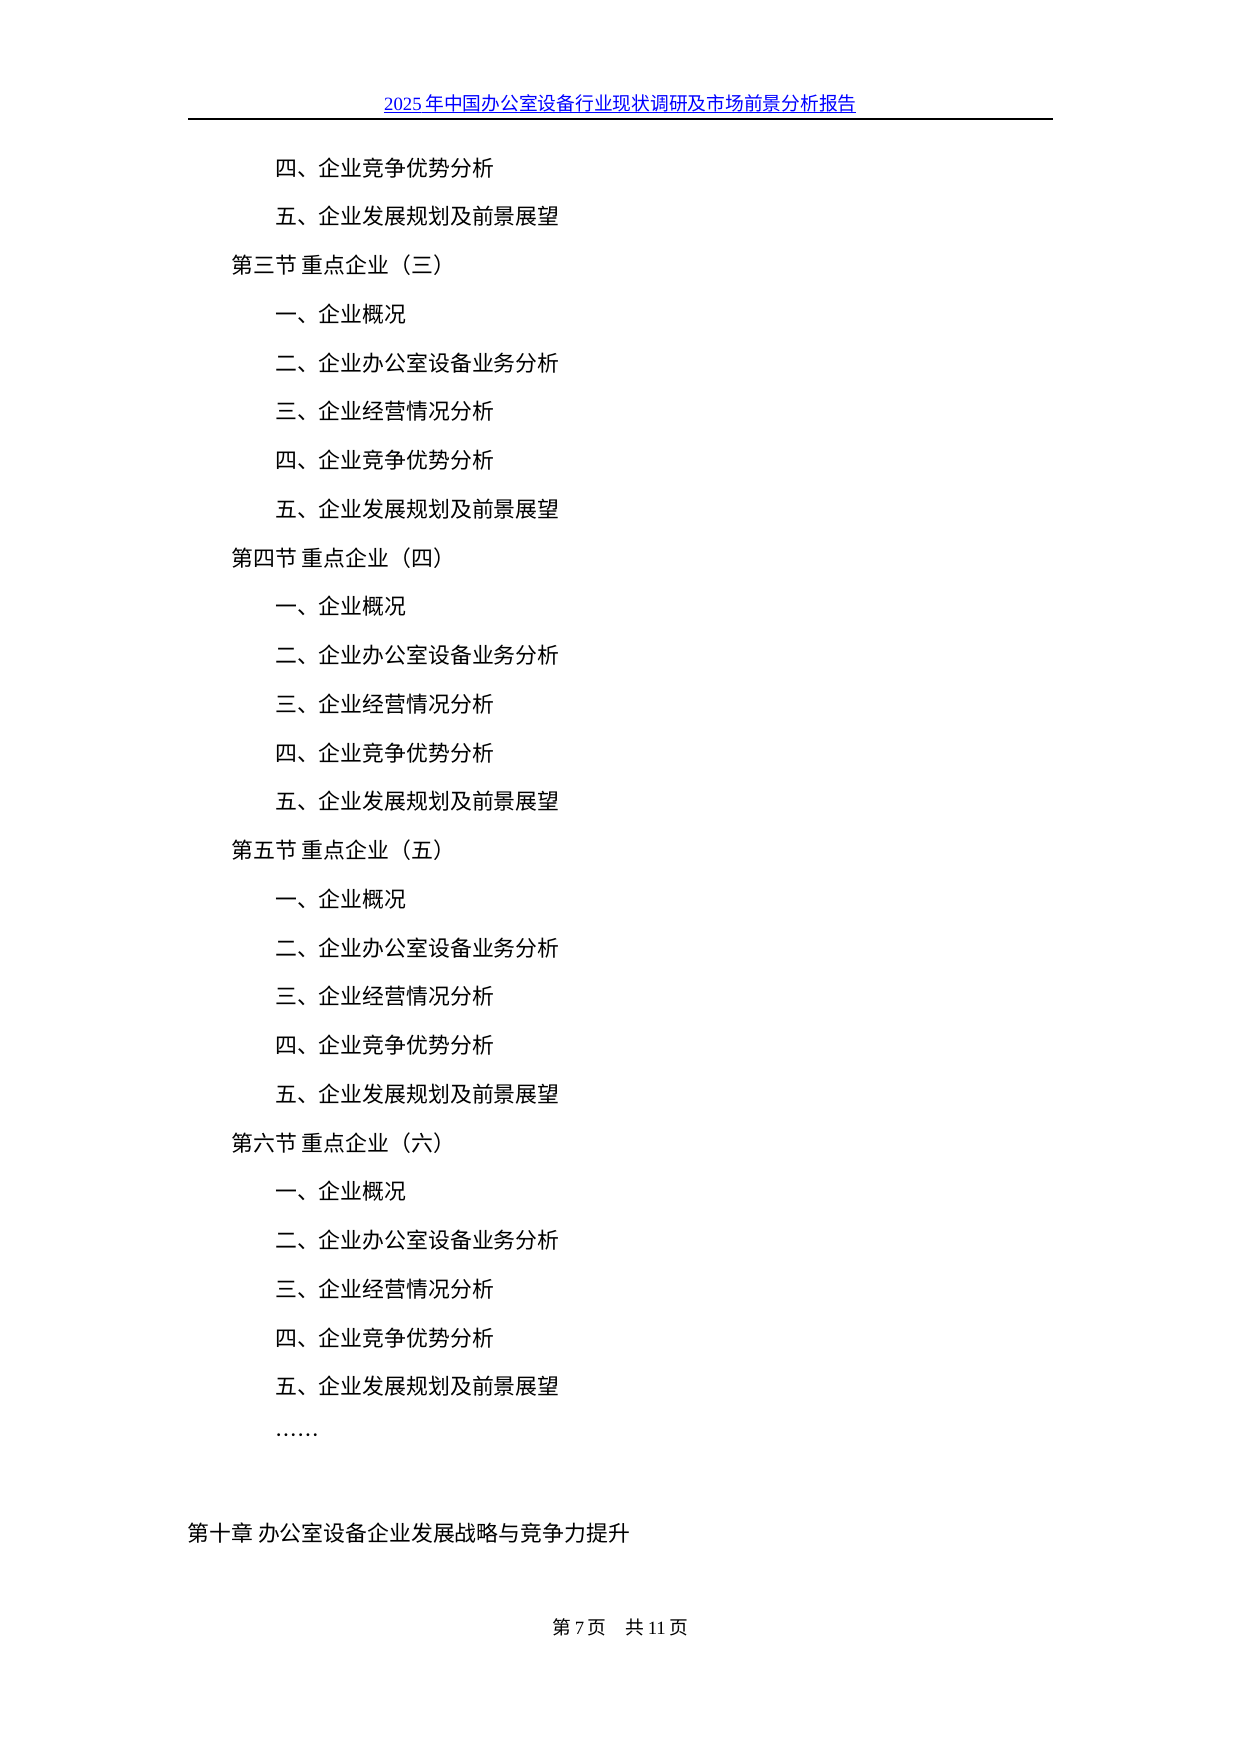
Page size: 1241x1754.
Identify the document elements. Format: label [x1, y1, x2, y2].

text [187, 150, 1053, 1548]
